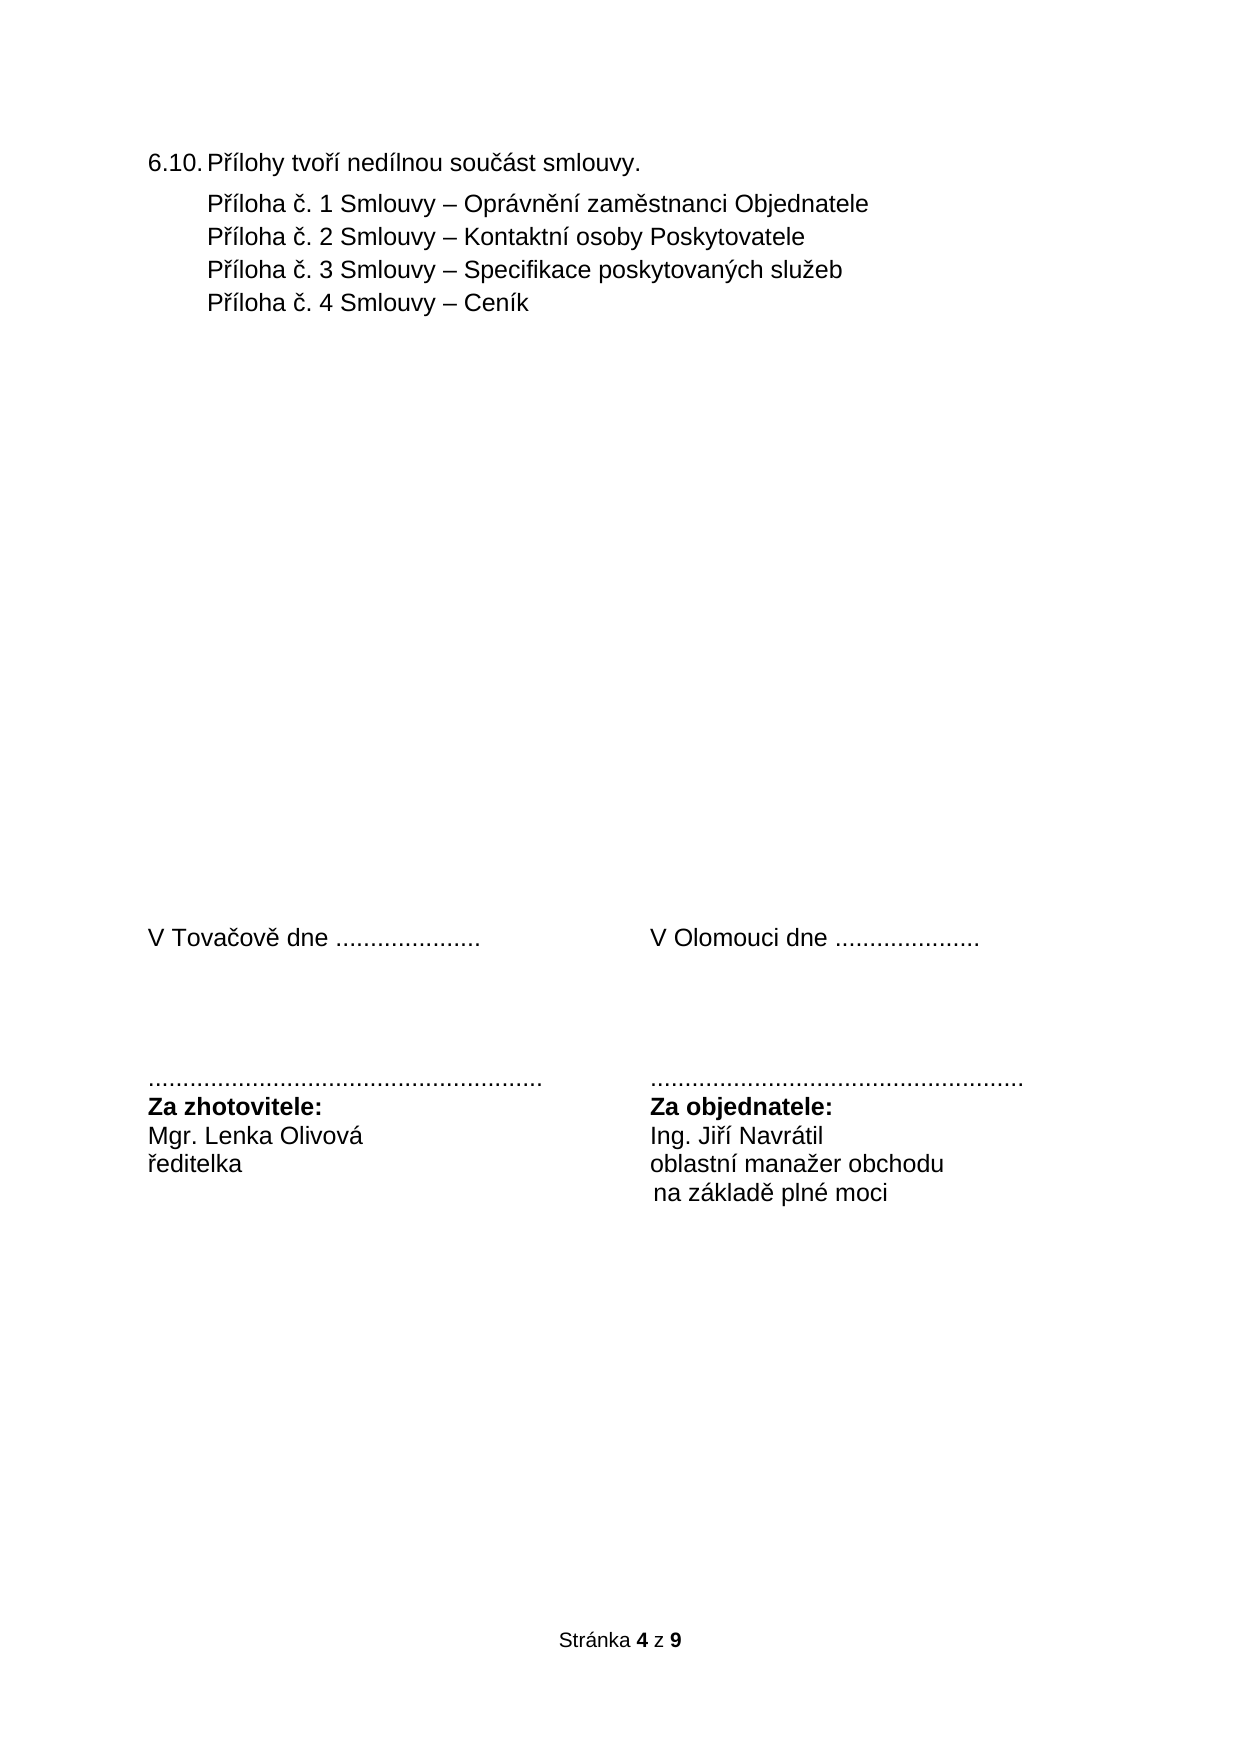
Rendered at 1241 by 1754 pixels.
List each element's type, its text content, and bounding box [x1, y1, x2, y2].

text Příloha č. 2 Smlouvy – Kontaktní osoby Poskytovatele [207, 222, 1092, 251]
text Mgr. Lenka Olivová Ing. Jiří Navrátil [148, 1121, 1092, 1149]
text ředitelka oblastní manažer obchodu [148, 1149, 1092, 1178]
list Přílohy tvoří nedílnou součást smlouvy. [148, 148, 1092, 176]
text Za zhotovitele: Za objednatele: [148, 1092, 1092, 1121]
text Příloha č. 4 Smlouvy – Ceník [207, 288, 1092, 317]
text Příloha č. 3 Smlouvy – Specifikace poskytovaných služeb [207, 255, 1092, 284]
text ......................................................... ...................................................... [148, 1063, 1092, 1092]
text Příloha č. 1 Smlouvy – Oprávnění zaměstnanci Objednatele [207, 189, 1092, 218]
text na základě plné moci [148, 1178, 1092, 1207]
text V Tovačově dne ..................... V Olomouci dne ..................... [148, 923, 1092, 952]
